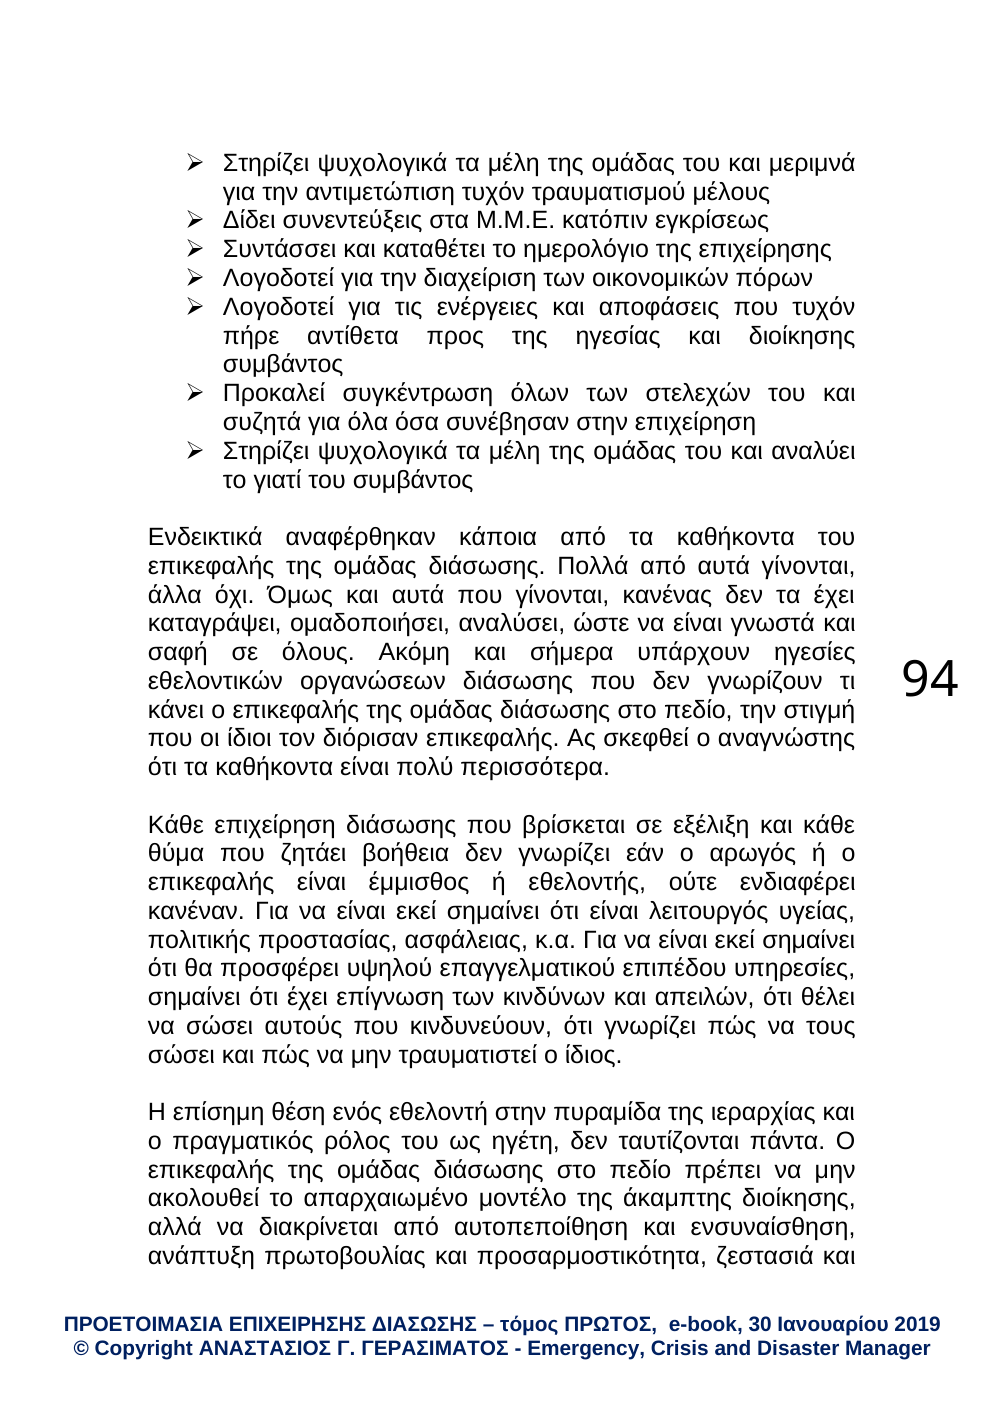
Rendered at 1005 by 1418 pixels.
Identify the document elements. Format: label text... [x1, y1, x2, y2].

list Συντάσσει και καταθέτει το ημερολόγιο της επιχείρησης [185, 234, 856, 263]
list Λογοδοτεί για την διαχείριση των οικονομικών πόρων [185, 263, 856, 292]
list Στηρίζει ψυχολογικά τα μέλη της ομάδας του και μεριμνά για την αντιμετώπιση τυχόν τραυματισμού μέλους [185, 148, 856, 205]
text Ενδεικτικά αναφέρθηκαν κάποια από τα καθήκοντα του επικεφαλής της ομάδας διάσωσης. Πολλά από αυτά γίνονται, άλλα όχι. Όμως και αυτά που γίνονται, κανένας δεν τα έχει καταγράψει, ομαδοποιήσει, αναλύσει, ώστε να είναι γνωστά και σαφή σε όλους. Ακόμη και σήμερα υπάρχουν ηγεσίες εθελοντικών οργανώσεων διάσωσης που δεν γνωρίζουν τι κάνει ο επικεφαλής της ομάδας διάσωσης στο πεδίο, την στιγμή που οι ίδιοι τον διόρισαν επικεφαλής. Ας σκεφθεί ο αναγνώστης ότι τα καθήκοντα είναι πολύ περισσότερα. [148, 522, 856, 781]
list Λογοδοτεί για τις ενέργειες και αποφάσεις που τυχόν πήρε αντίθετα προς της ηγεσίας και διοίκησης συμβάντος [185, 292, 856, 378]
list Στηρίζει ψυχολογικά τα μέλη της ομάδας του και αναλύει το γιατί του συμβάντος [185, 436, 856, 493]
text Κάθε επιχείρηση διάσωσης που βρίσκεται σε εξέλιξη και κάθε θύμα που ζητάει βοήθεια δεν γνωρίζει εάν ο αρωγός ή ο επικεφαλής είναι έμμισθος ή εθελοντής, ούτε ενδιαφέρει κανέναν. Για να είναι εκεί σημαίνει ότι είναι λειτουργός υγείας, πολιτικής προστασίας, ασφάλειας, κ.α. Για να είναι εκεί σημαίνει ότι θα προσφέρει υψηλού επαγγελματικού επιπέδου υπηρεσίες, σημαίνει ότι έχει επίγνωση των κινδύνων και απειλών, ότι θέλει να σώσει αυτούς που κινδυνεύουν, ότι γνωρίζει πώς να τους σώσει και πώς να μην τραυματιστεί ο ίδιος. [148, 810, 856, 1068]
list Δίδει συνεντεύξεις στα Μ.Μ.Ε. κατόπιν εγκρίσεως [185, 205, 856, 234]
list Προκαλεί συγκέντρωση όλων των στελεχών του και συζητά για όλα όσα συνέβησαν στην επιχείρηση [185, 378, 856, 436]
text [148, 1097, 856, 1270]
